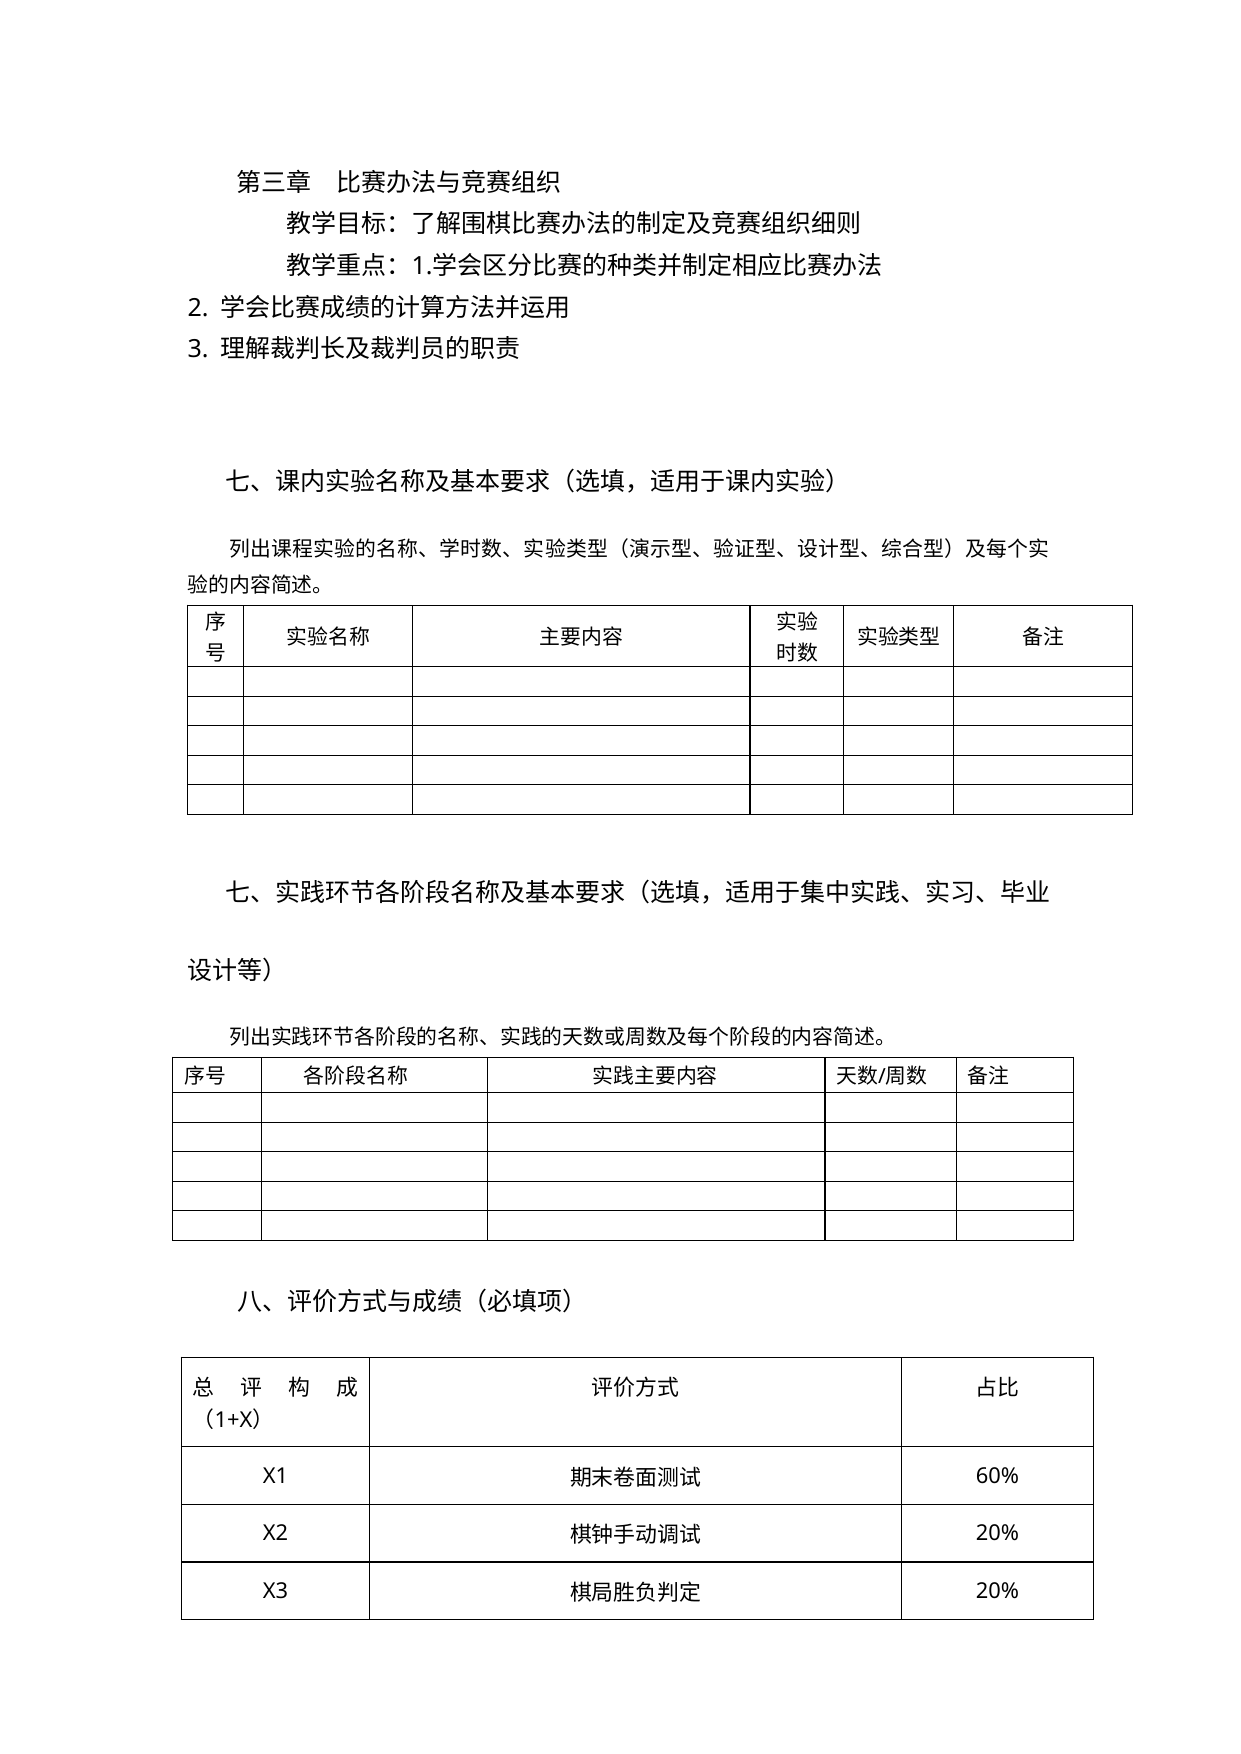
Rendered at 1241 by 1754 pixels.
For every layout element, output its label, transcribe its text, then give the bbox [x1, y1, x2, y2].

table_cell [751, 697, 843, 725]
table_cell [244, 726, 412, 755]
table_cell [244, 756, 412, 784]
table_cell [188, 756, 243, 784]
table_cell 期末卷面测试 [370, 1447, 901, 1504]
table_cell [488, 1123, 824, 1151]
table_cell [954, 785, 1132, 814]
table_header 实践主要内容 [488, 1058, 824, 1092]
table_header 序号 [188, 606, 243, 666]
table_cell [826, 1093, 956, 1122]
text 教学重点：1.学会区分比赛的种类并制定相应比赛办法 [187, 245, 1053, 282]
table_cell [751, 726, 843, 755]
table_cell [826, 1123, 956, 1151]
table_cell [244, 667, 412, 696]
table_cell [262, 1211, 487, 1240]
table_cell [244, 785, 412, 814]
table_cell [844, 756, 953, 784]
table_header 占比 [902, 1358, 1093, 1446]
table_cell [188, 785, 243, 814]
table_cell [826, 1211, 956, 1240]
table_header 评价方式 [370, 1358, 901, 1446]
text 八、评价方式与成绩（必填项） [187, 1282, 790, 1318]
table_header 实验名称 [244, 606, 412, 666]
table_cell [188, 697, 243, 725]
table_cell X2 [182, 1505, 369, 1561]
table_cell 棋钟手动调试 [370, 1505, 901, 1561]
table_cell [844, 726, 953, 755]
table_cell [954, 726, 1132, 755]
table_cell [954, 697, 1132, 725]
table_cell 60% [902, 1447, 1093, 1504]
table_cell [826, 1182, 956, 1210]
table_cell [488, 1182, 824, 1210]
table_header 主要内容 [413, 606, 749, 666]
table_cell [957, 1211, 1073, 1240]
text 列出实践环节各阶段的名称、实践的天数或周数及每个阶段的内容简述。 [187, 1020, 1050, 1051]
table_cell [413, 697, 749, 725]
table_header 各阶段名称 [262, 1058, 487, 1092]
table_cell [262, 1093, 487, 1122]
list 学会比赛成绩的计算方法并运用 [187, 287, 1053, 323]
table_cell [173, 1093, 261, 1122]
table_header 序号 [173, 1058, 261, 1092]
table_header 天数/周数 [826, 1058, 956, 1092]
table_header 总评构成（1+X） [182, 1358, 369, 1446]
table_cell [957, 1123, 1073, 1151]
table_cell [826, 1152, 956, 1181]
text 第三章 比赛办法与竞赛组织 [187, 162, 1053, 198]
table_cell 20% [902, 1563, 1093, 1619]
table_cell [173, 1182, 261, 1210]
text 教学目标：了解围棋比赛办法的制定及竞赛组织细则 [187, 204, 1053, 240]
table_cell [954, 756, 1132, 784]
table_cell [957, 1093, 1073, 1122]
table_cell [413, 756, 749, 784]
table_cell [262, 1152, 487, 1181]
text 列出课程实验的名称、学时数、实验类型（演示型、验证型、设计型、综合型）及每个实验的内容简述。 [187, 532, 1050, 598]
table_cell [844, 667, 953, 696]
table_header 实验类型 [844, 606, 953, 666]
text 七、课内实验名称及基本要求（选填，适用于课内实验） [187, 447, 1053, 512]
text 七、实践环节各阶段名称及基本要求（选填，适用于集中实践、实习、毕业设计等） [187, 858, 1053, 1001]
table_cell [173, 1211, 261, 1240]
table_cell 棋局胜负判定 [370, 1563, 901, 1619]
table_cell X1 [182, 1447, 369, 1504]
table_cell [957, 1152, 1073, 1181]
table_cell [488, 1093, 824, 1122]
table_cell [751, 785, 843, 814]
table_cell [954, 667, 1132, 696]
table_cell 20% [902, 1505, 1093, 1561]
table_cell [262, 1123, 487, 1151]
table_cell [262, 1182, 487, 1210]
table_cell [488, 1211, 824, 1240]
table_cell [751, 667, 843, 696]
table_cell [188, 726, 243, 755]
table_cell [413, 785, 749, 814]
table_cell [751, 756, 843, 784]
table_cell [173, 1123, 261, 1151]
table_header 备注 [954, 606, 1132, 666]
table_cell [844, 785, 953, 814]
table_cell [957, 1182, 1073, 1210]
table_cell X3 [182, 1563, 369, 1619]
table_header 备注 [957, 1058, 1073, 1092]
table_cell [173, 1152, 261, 1181]
table_cell [488, 1152, 824, 1181]
table_cell [188, 667, 243, 696]
table_cell [244, 697, 412, 725]
table_cell [844, 697, 953, 725]
table_cell [413, 726, 749, 755]
list 理解裁判长及裁判员的职责 [187, 329, 1053, 365]
table_header 实验 时数 [751, 606, 843, 666]
table_cell [413, 667, 749, 696]
